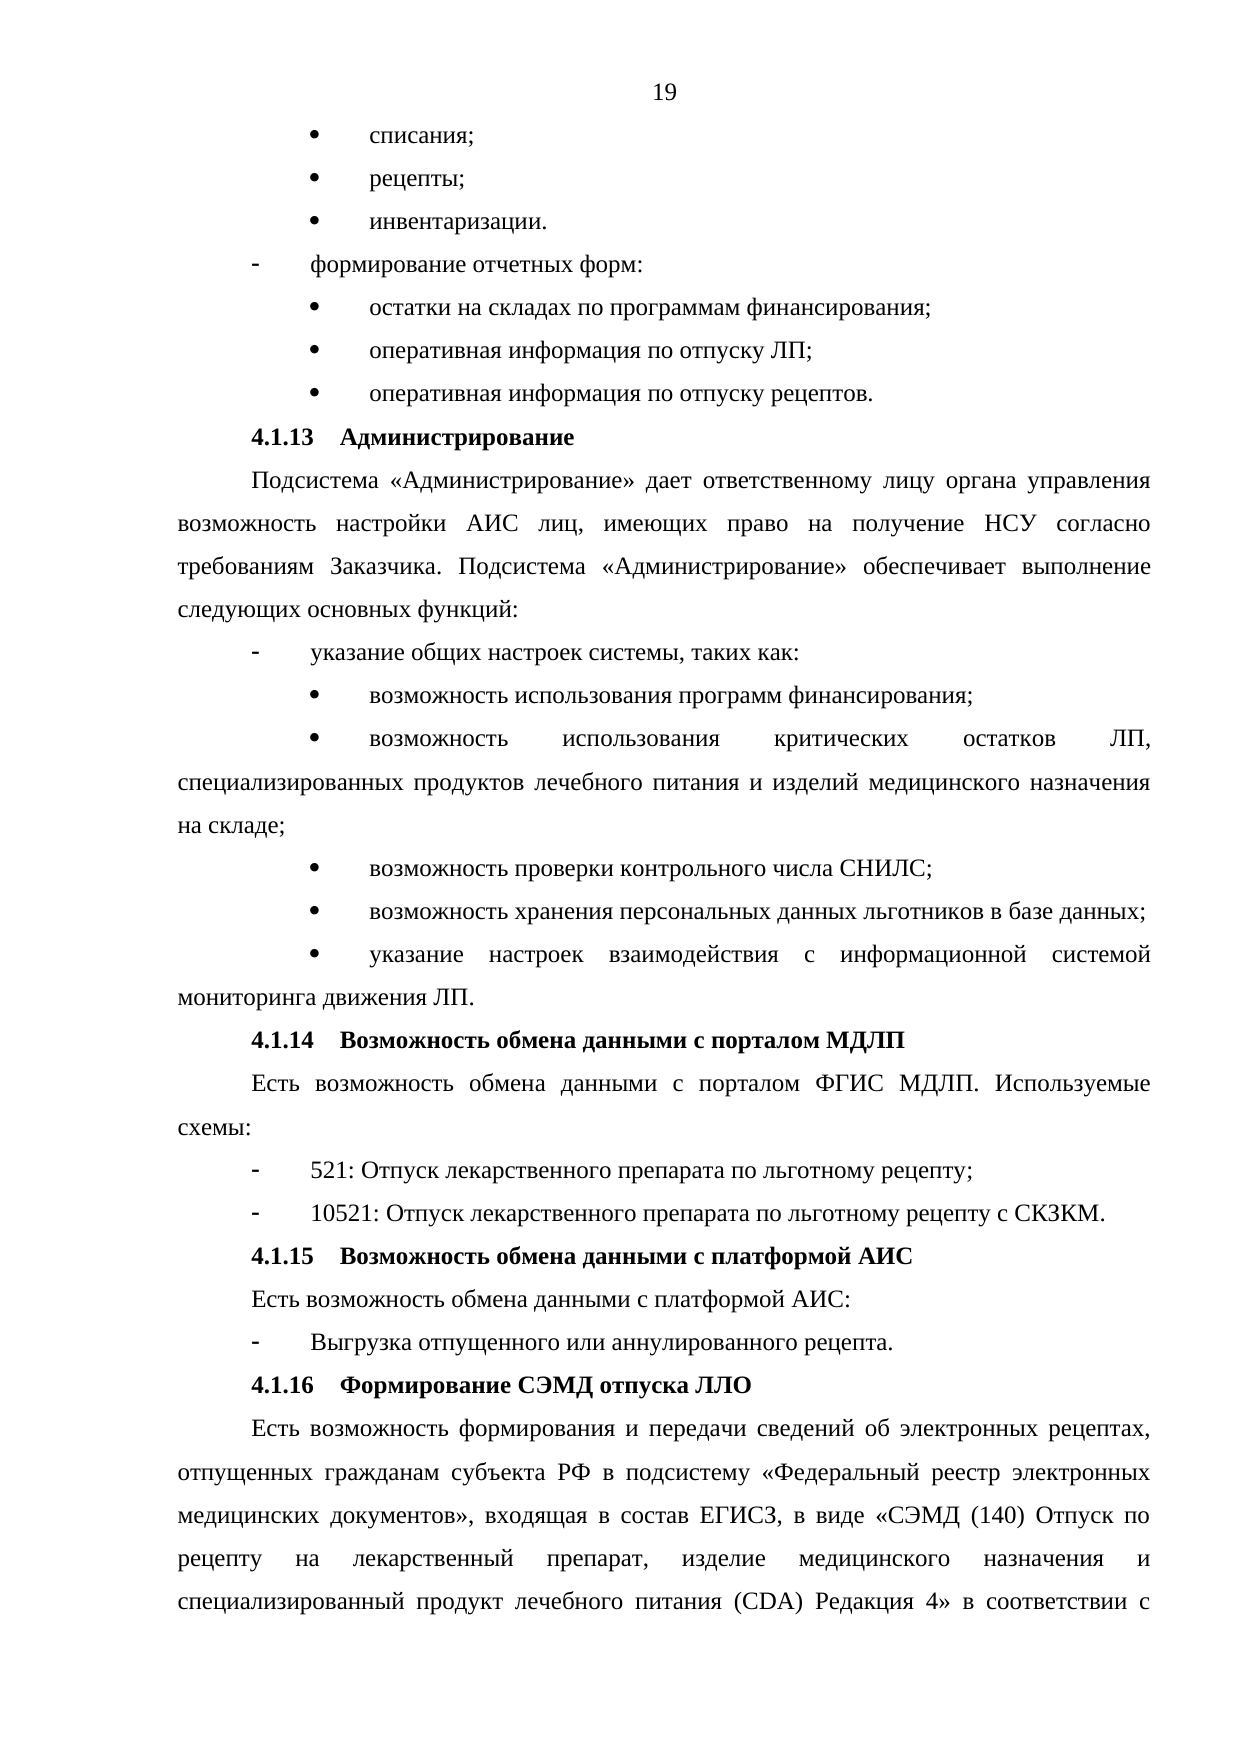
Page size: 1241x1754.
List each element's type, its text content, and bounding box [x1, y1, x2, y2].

subtitle Возможность обмена данными с порталом МДЛП [177, 1025, 1152, 1054]
subtitle Формирование СЭМД отпуска ЛЛО [177, 1370, 1152, 1399]
text возможность хранения персональных данных льготников в базе данных; [177, 896, 1152, 925]
text остатки на складах по программам финансирования; [177, 292, 1152, 321]
text возможность использования программ финансирования; [177, 680, 1152, 709]
text Выгрузка отпущенного или аннулированного рецепта. [177, 1327, 1152, 1356]
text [177, 1413, 1152, 1615]
text указание общих настроек системы, таких как: [177, 637, 1152, 666]
text возможность проверки контрольного числа СНИЛС; [177, 853, 1152, 882]
text оперативная информация по отпуску рецептов. [177, 378, 1152, 407]
text Есть возможность обмена данными с платформой АИС: [177, 1284, 1152, 1313]
text оперативная информация по отпуску ЛП; [177, 335, 1152, 364]
text рецепты; [177, 163, 1152, 192]
text формирование отчетных форм: [177, 249, 1152, 278]
text 10521: Отпуск лекарственного препарата по льготному рецепту с СКЗКМ. [177, 1198, 1152, 1227]
text возможность использования критических остатков ЛП, специализированных продуктов лечебного питания и изделий медицинского назначения на складе; [177, 723, 1152, 838]
text инвентаризации. [177, 206, 1152, 235]
text списания; [177, 120, 1152, 148]
text Подсистема «Администрирование» дает ответственному лицу органа управления возможность настройки АИС лиц, имеющих право на получение НСУ согласно требованиям Заказчика. Подсистема «Администрирование» обеспечивает выполнение следующих основных функций: [177, 465, 1152, 623]
text указание настроек взаимодействия с информационной системой мониторинга движения ЛП. [177, 939, 1152, 1011]
subtitle Возможность обмена данными с платформой АИС [177, 1241, 1152, 1270]
text 521: Отпуск лекарственного препарата по льготному рецепту; [177, 1155, 1152, 1183]
text Есть возможность обмена данными с порталом ФГИС МДЛП. Используемые схемы: [177, 1068, 1152, 1140]
subtitle Администрирование [177, 422, 1152, 450]
